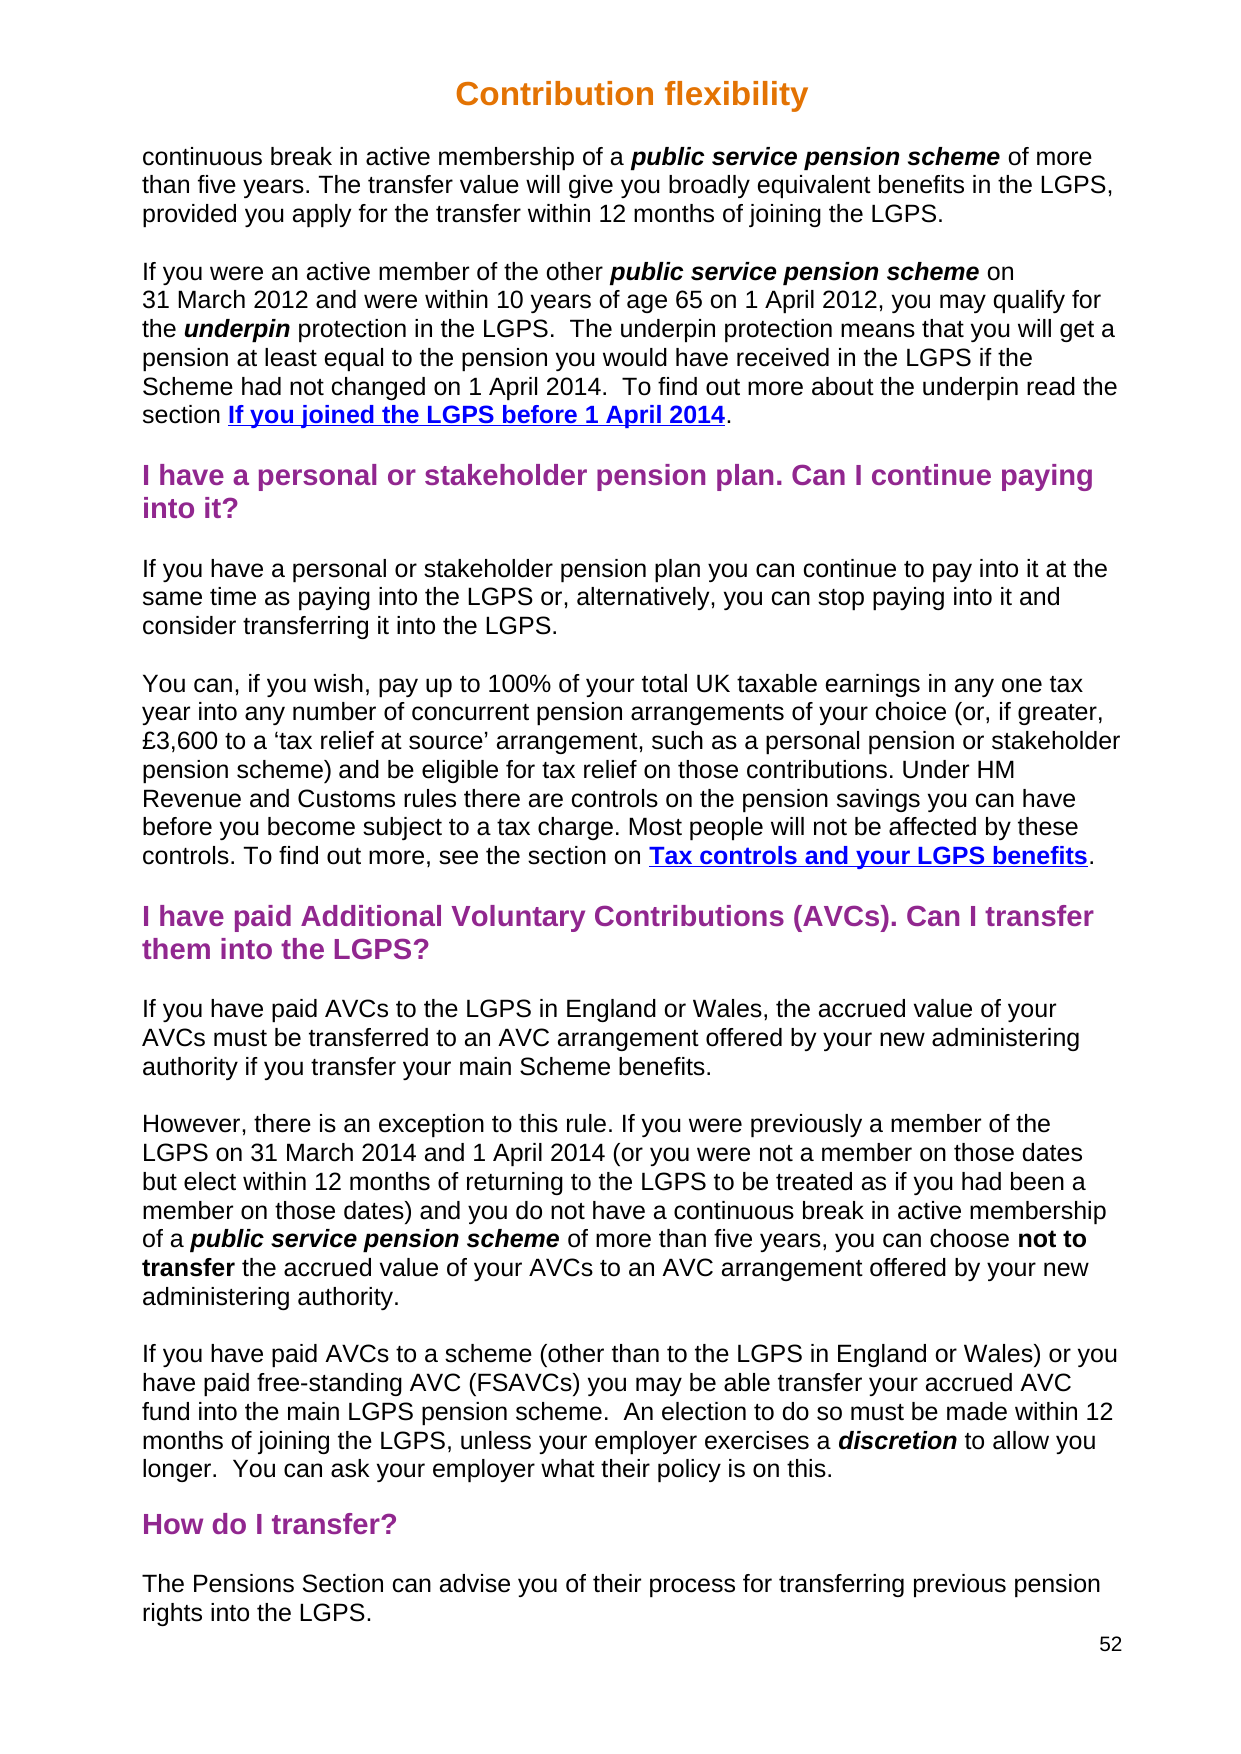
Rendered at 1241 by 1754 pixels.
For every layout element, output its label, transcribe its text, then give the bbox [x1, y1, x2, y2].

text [142, 141, 1122, 228]
text I have a personal or stakeholder pension plan. Can I continue paying into it? [142, 458, 1122, 525]
text If you have paid AVCs to the LGPS in England or Wales, the accrued value of your AVCs must be transferred to an AVC arrangement offered by your new administering authority if you transfer your main Scheme benefits. [142, 994, 1122, 1081]
text If you were an active member of the other public service pension scheme on 31 March 2012 and were within 10 years of age 65 on 1 April 2012, you may qualify for the underpin protection in the LGPS. The underpin protection means that you will get a pension at least equal to the pension you would have received in the LGPS if the Scheme had not changed on 1 April 2014. To find out more about the underpin read the section If you joined the LGPS before 1 April 2014. [142, 256, 1122, 429]
text I have paid Additional Voluntary Contributions (AVCs). Can I transfer them into the LGPS? [142, 898, 1122, 966]
text How do I transfer? [142, 1507, 1122, 1541]
text If you have paid AVCs to a scheme (other than to the LGPS in England or Wales) or you have paid free-standing AVC (FSAVCs) you may be able transfer your accrued AVC fund into the main LGPS pension scheme. An election to do so must be made within 12 months of joining the LGPS, unless your employer exercises a discretion to allow you longer. You can ask your employer what their policy is on this. [142, 1339, 1122, 1483]
text If you have a personal or stakeholder pension plan you can continue to pay into it at the same time as paying into the LGPS or, alternatively, you can stop paying into it and consider transferring it into the LGPS. [142, 553, 1122, 640]
text The Pensions Section can advise you of their process for transferring previous pension rights into the LGPS. [142, 1569, 1122, 1627]
text You can, if you wish, pay up to 100% of your total UK taxable earnings in any one tax year into any number of concurrent pension arrangements of your choice (or, if greater, £3,600 to a ‘tax relief at source’ arrangement, such as a personal pension or stakeholder pension scheme) and be eligible for tax relief on those contributions. Under HM Revenue and Customs rules there are controls on the pension savings you can have before you become subject to a tax charge. Most people will not be affected by these controls. To find out more, see the section on Tax controls and your LGPS benefits. [142, 668, 1122, 870]
text However, there is an exception to this rule. If you were previously a member of the LGPS on 31 March 2014 and 1 April 2014 (or you were not a member on those dates but elect within 12 months of returning to the LGPS to be treated as if you had been a member on those dates) and you do not have a continuous break in active membership of a public service pension scheme of more than five years, you can choose not to transfer the accrued value of your AVCs to an AVC arrangement offered by your new administering authority. [142, 1109, 1122, 1311]
